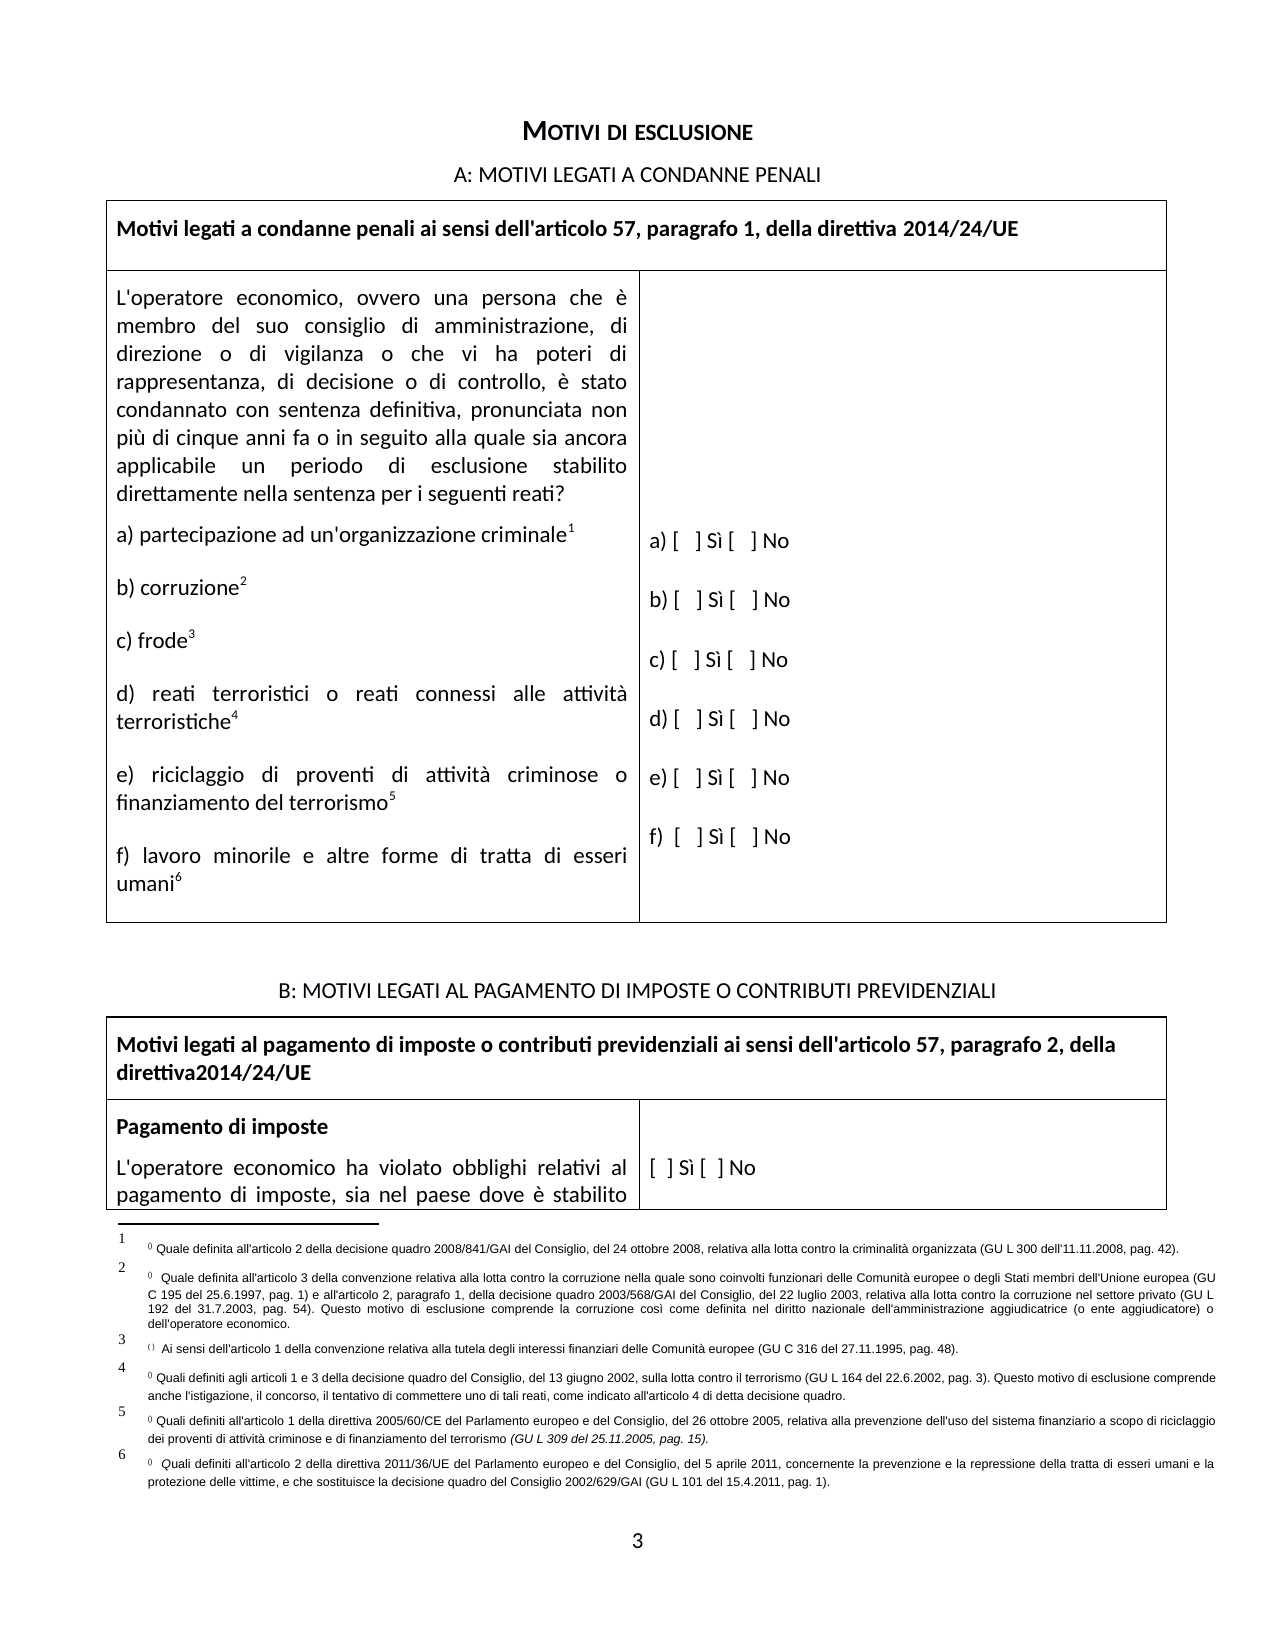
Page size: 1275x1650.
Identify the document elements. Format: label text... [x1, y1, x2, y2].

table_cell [107, 1100, 639, 1209]
text B: MOTIVI LEGATI AL PAGAMENTO DI IMPOSTE O CONTRIBUTI PREVIDENZIALI [118, 976, 1157, 1004]
table_cell [ ] Sì [ ] No [640, 1100, 1166, 1209]
title A: Motivi legati a condanne penali [118, 160, 1157, 188]
table_cell L'operatore economico, ovvero una persona che è membro del suo consiglio di amministrazione, di direzione o di vigilanza o che vi ha poteri di rappresentanza, di decisione o di controllo, è stato condannato con sentenza definitiva, pronunciata non più di cinque anni fa o in seguito alla quale sia ancora applicabile un periodo di esclusione stabilito direttamente nella sentenza per i seguenti reati? a) partecipazione ad un'organizzazione criminale b) corruzione c) frode d) reati terroristici o reati connessi alle attività terroristiche e) riciclaggio di proventi di attività criminose o finanziamento del terrorismo f) lavoro minorile e altre forme di tratta di esseri umani [107, 271, 639, 922]
table_header Motivi legati al pagamento di imposte o contributi previdenziali ai sensi dell'articolo 57, paragrafo 2, della direttiva2014/24/UE [107, 1018, 1166, 1098]
table_cell a) [ ] Sì [ ] No b) [ ] Sì [ ] No c) [ ] Sì [ ] No d) [ ] Sì [ ] No e) [ ] Sì [ ] No f) [ ] Sì [ ] No [640, 271, 1166, 922]
title Motivi di esclusione [118, 112, 1157, 147]
table_header Motivi legati a condanne penali ai sensi dell'articolo 57, paragrafo 1, della direttiva 2014/24/UE [107, 201, 1166, 269]
